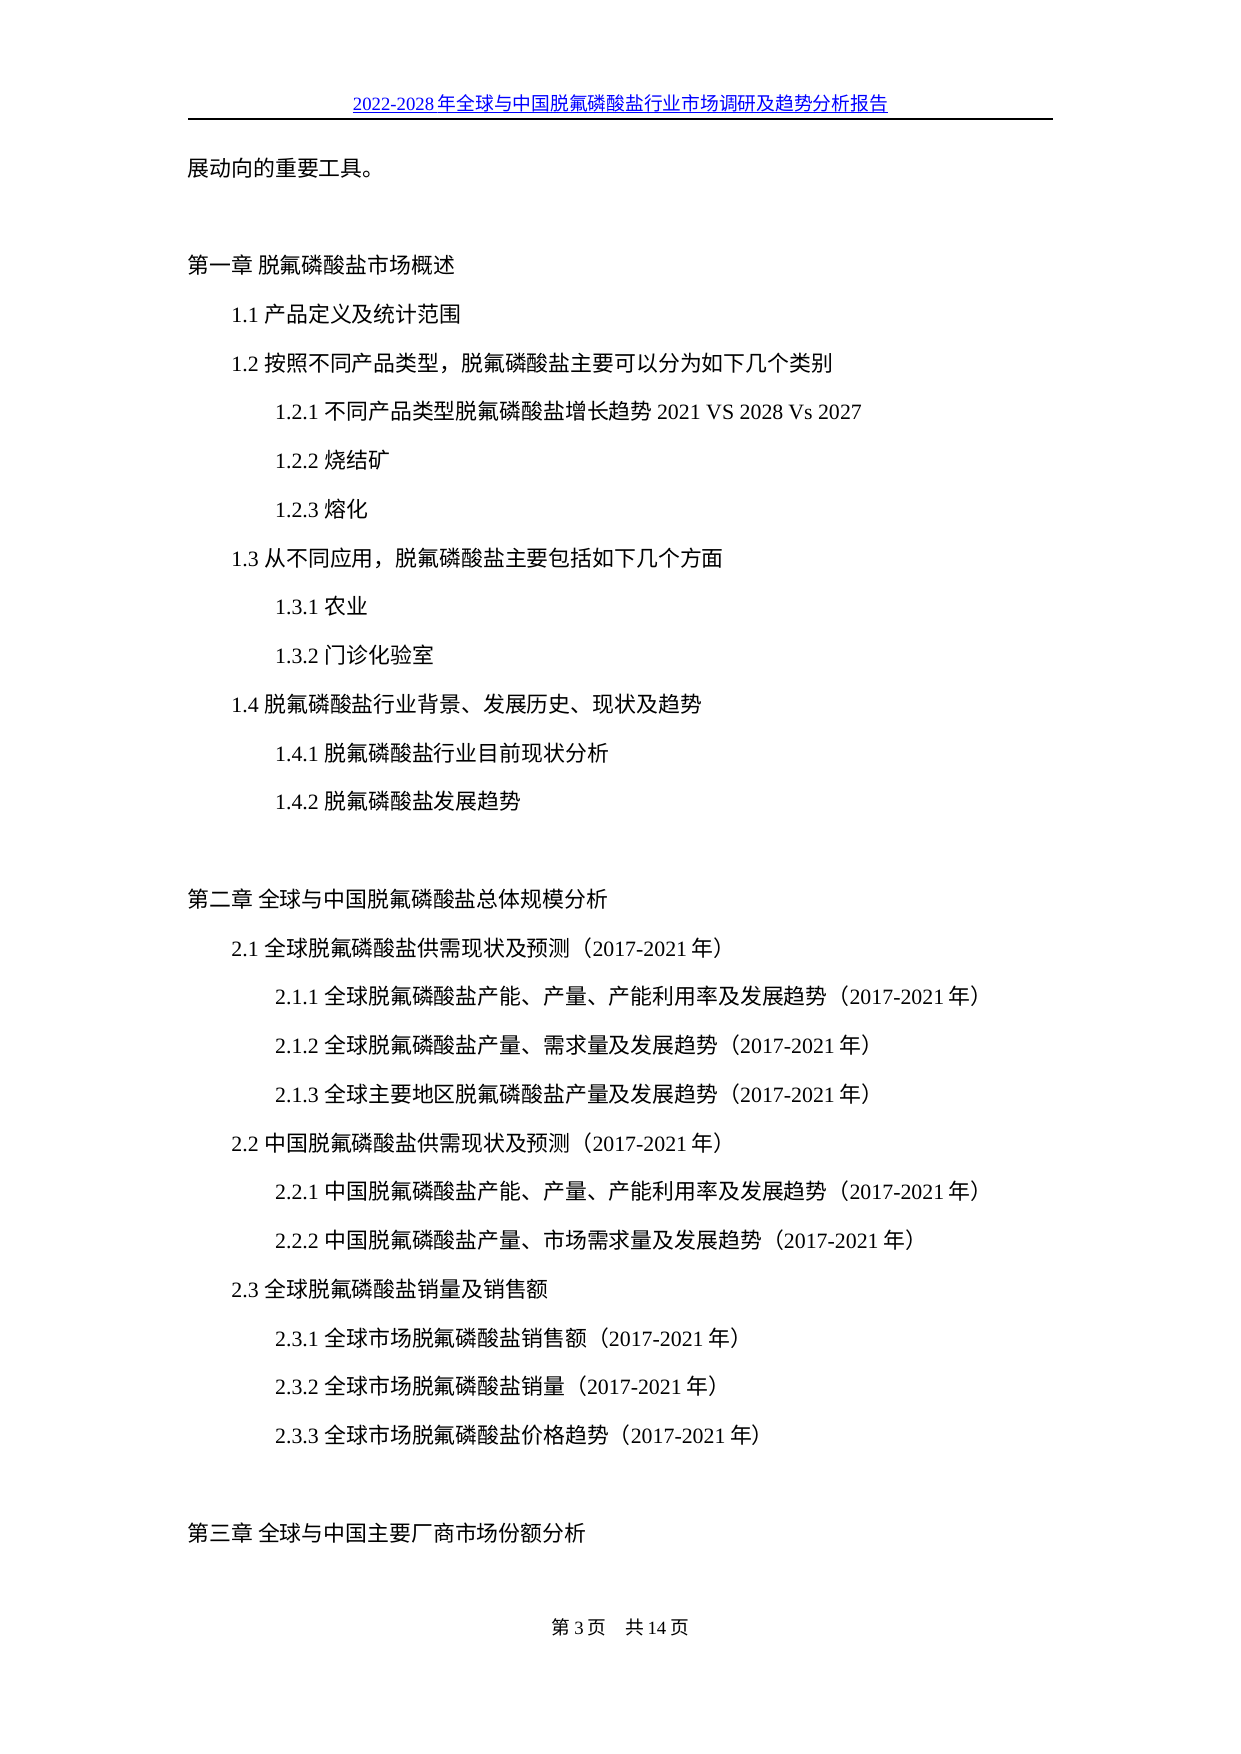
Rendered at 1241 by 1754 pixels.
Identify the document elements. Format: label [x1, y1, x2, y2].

text [187, 150, 1053, 1548]
